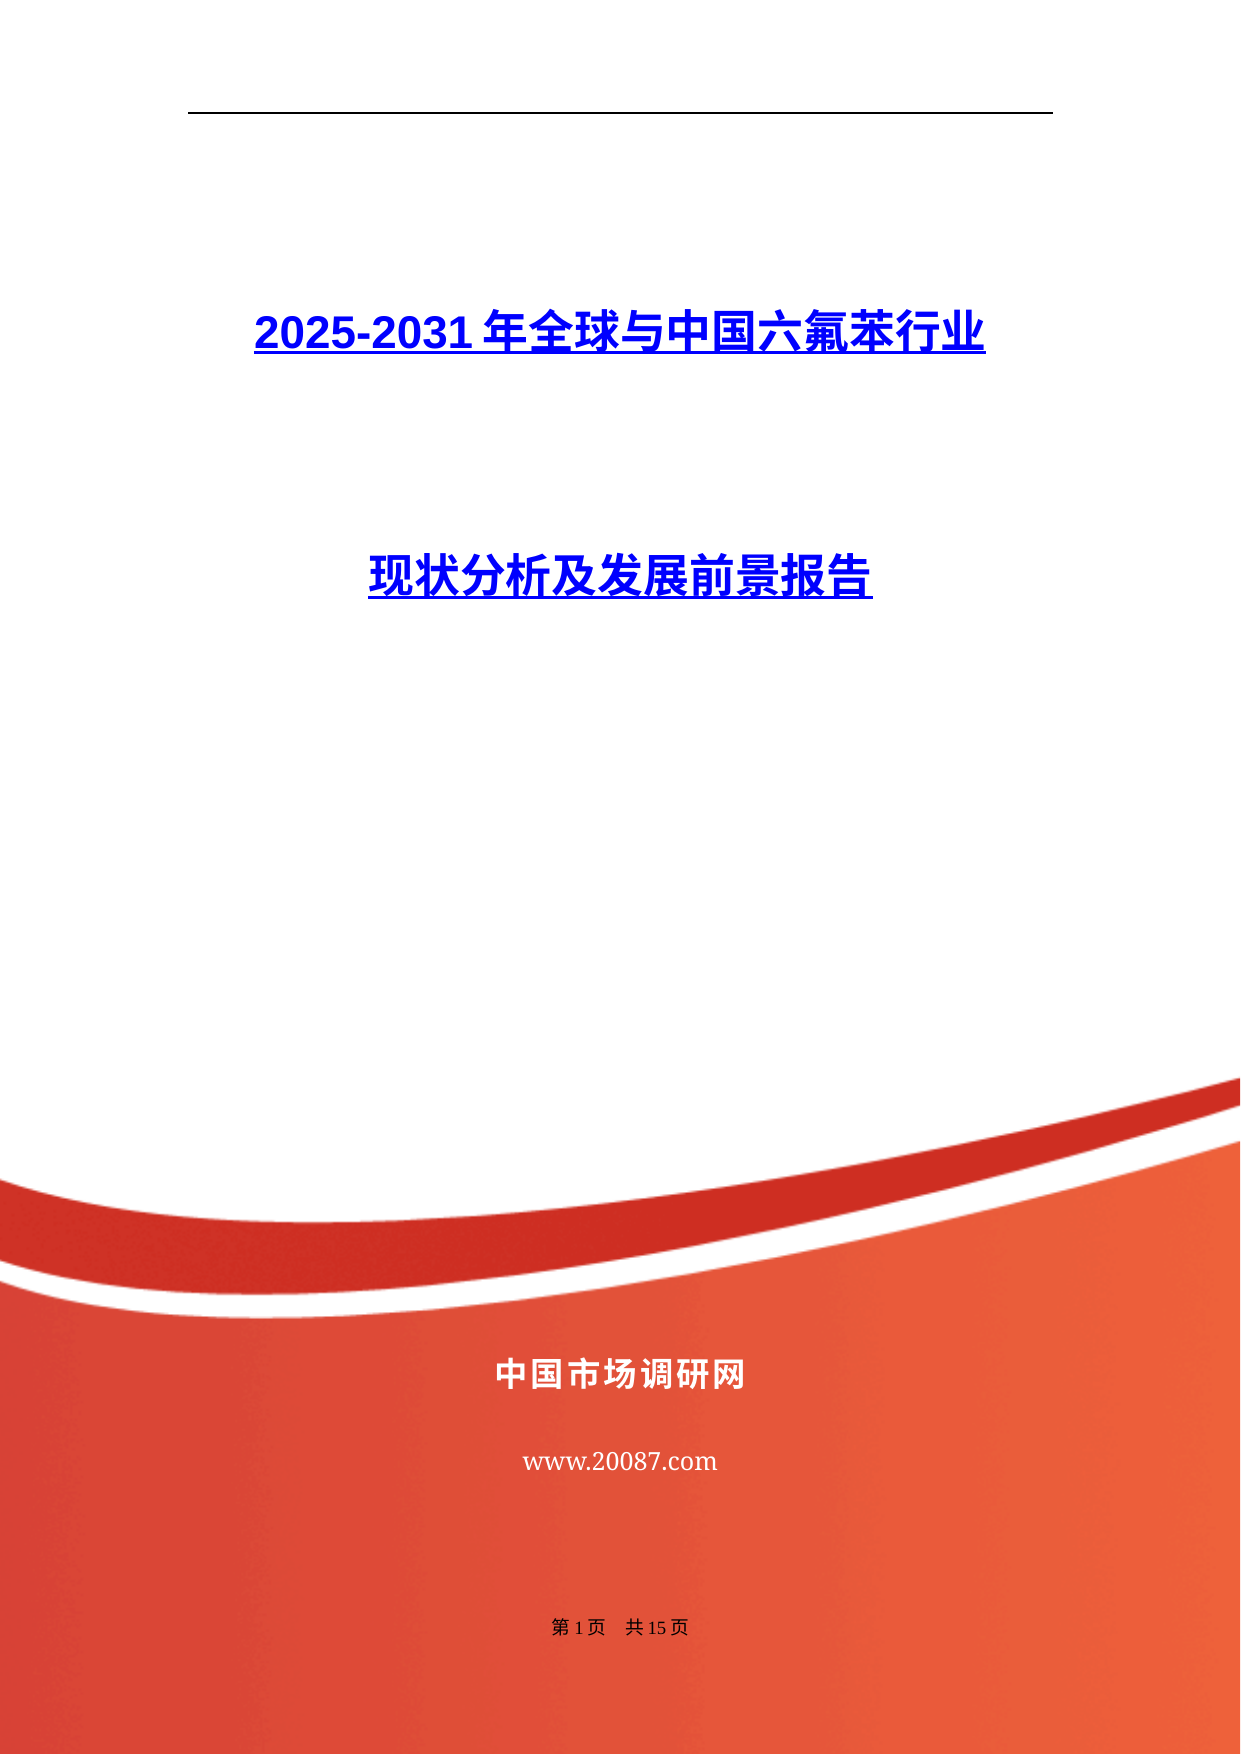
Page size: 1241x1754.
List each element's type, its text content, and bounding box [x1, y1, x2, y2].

text www.20087.com [187, 1428, 1053, 1493]
subtitle 中国市场调研网 [187, 1339, 1053, 1404]
picture [0, 1006, 1241, 1754]
table_header 2025-2031年全球与中国六氟苯行业现状分析及发展前景报告 [188, 207, 1053, 773]
